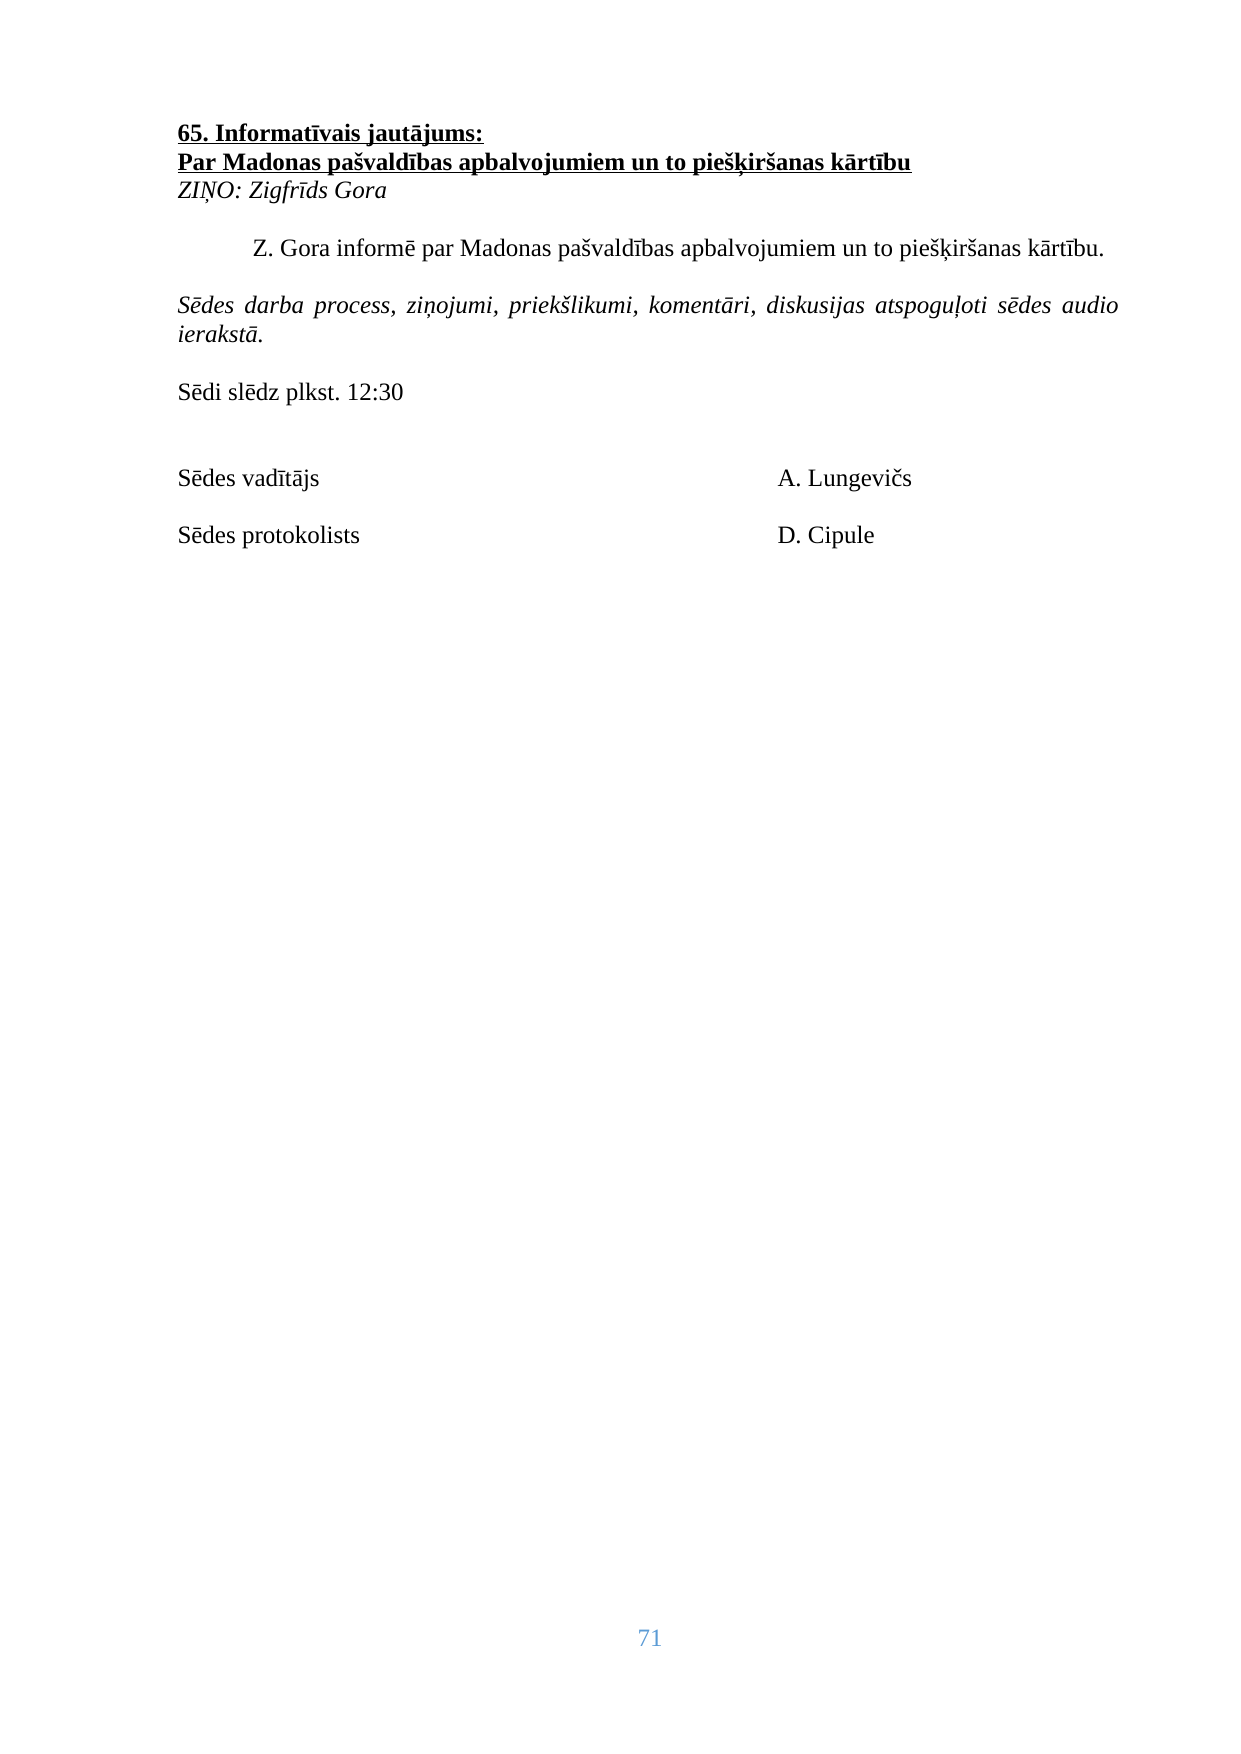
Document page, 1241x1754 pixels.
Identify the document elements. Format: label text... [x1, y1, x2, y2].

text 65. Informatīvais jautājums: [177, 118, 1122, 147]
text Z. Gora informē par Madonas pašvaldības apbalvojumiem un to piešķiršanas kārtību. [177, 233, 1122, 262]
text Sēdes protokolists D. Cipule [177, 521, 1122, 549]
text Sēdi slēdz plkst. 12:30 [177, 377, 1122, 406]
text Sēdes darba process, ziņojumi, priekšlikumi, komentāri, diskusijas atspoguļoti sēdes audio ierakstā. [177, 291, 1122, 348]
text ZIŅO: Zigfrīds Gora [177, 176, 1122, 204]
text Sēdes vadītājs A. Lungevičs [177, 463, 1122, 492]
text Par Madonas pašvaldības apbalvojumiem un to piešķiršanas kārtību [177, 147, 1122, 176]
